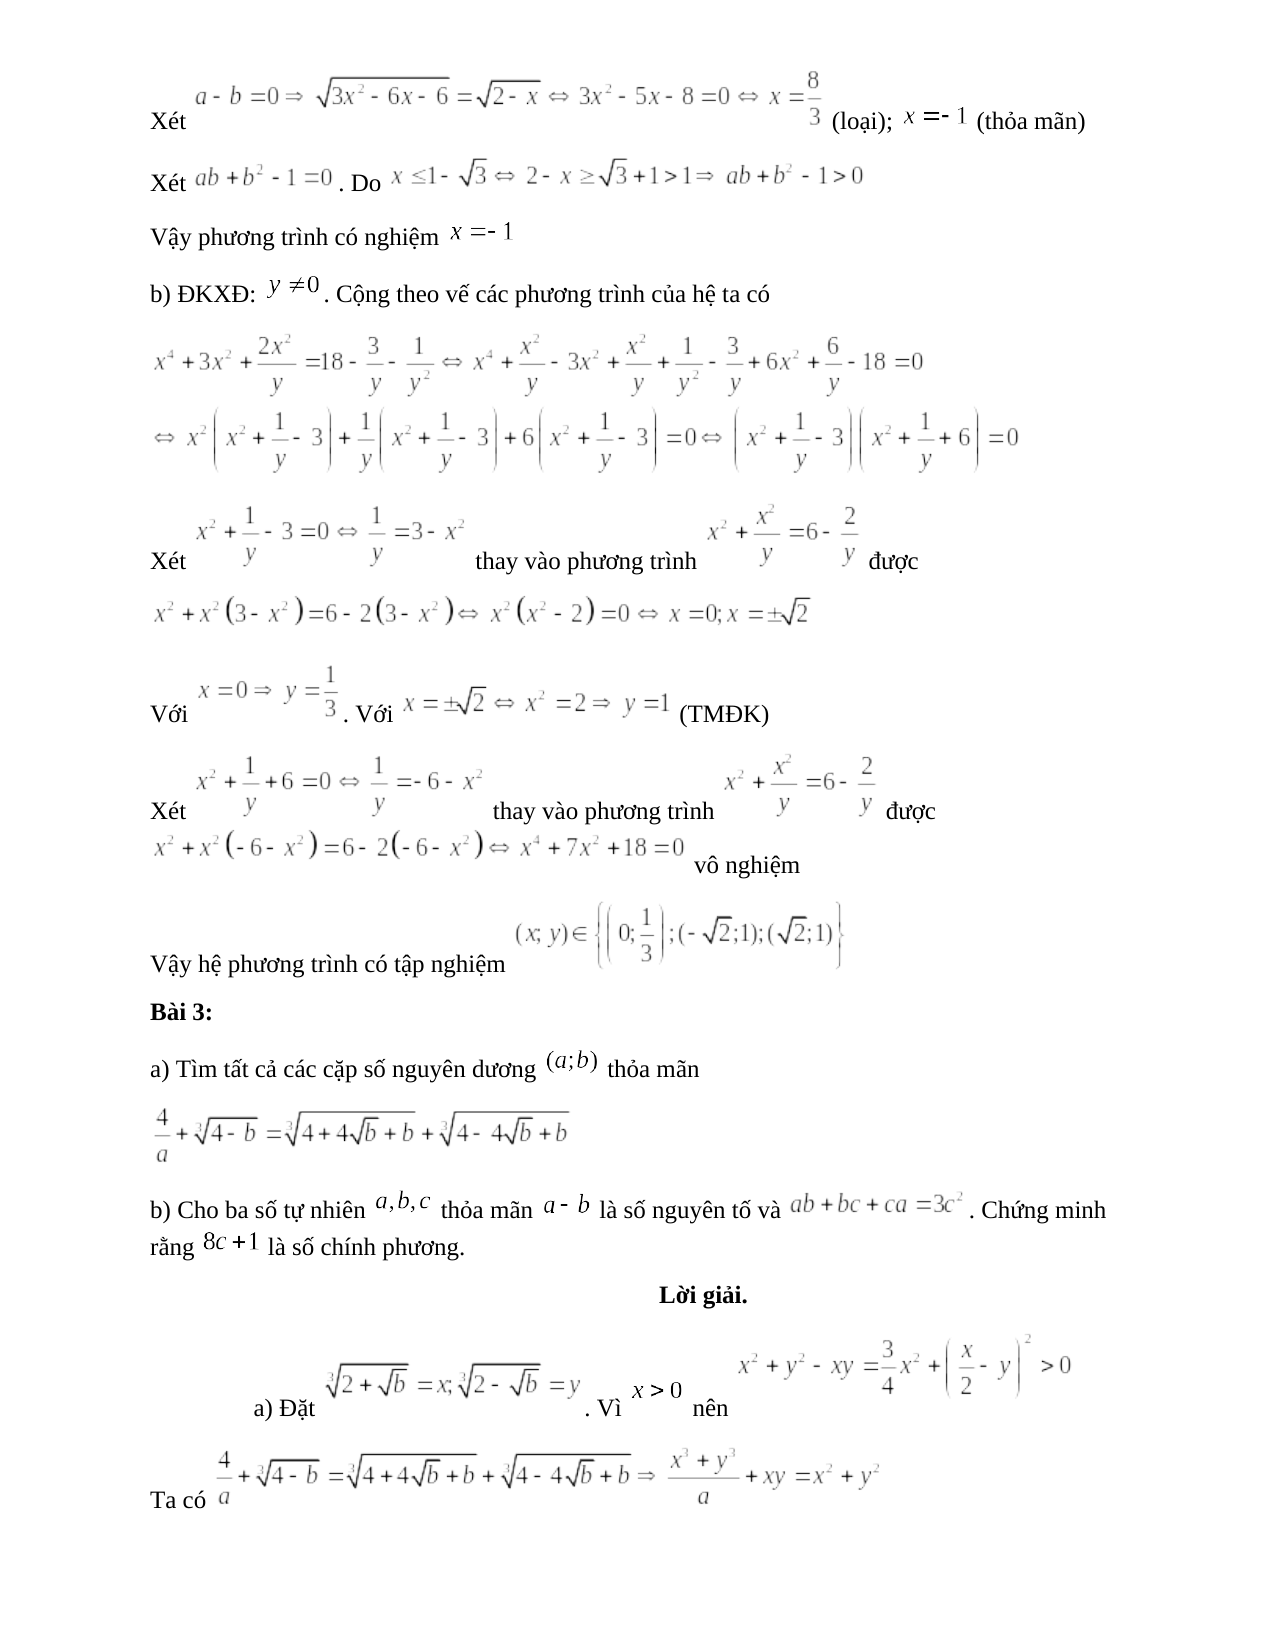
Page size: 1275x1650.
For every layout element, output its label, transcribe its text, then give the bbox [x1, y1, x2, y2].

text Ta có [150, 1440, 1153, 1514]
text b) ĐKXĐ: . Cộng theo vế các phương trình của hệ ta có [150, 270, 1153, 308]
text Vậy phương trình có nghiệm [150, 216, 1153, 251]
text Lời giải. [253, 1280, 1153, 1308]
text Xét thay vào phương trình được [150, 496, 1153, 574]
text Xét . Do [150, 154, 1153, 197]
text Xét (loại); (thỏa mãn) [150, 66, 1153, 135]
text Với . Với (TMĐK) [150, 658, 1153, 728]
text Vậy hệ phương trình có tập nghiệm [150, 897, 1153, 978]
text a) Tìm tất cả các cặp số nguyên dương thỏa mãn [150, 1045, 1153, 1083]
text Xét thay vào phương trình được vô nghiệm [150, 747, 1153, 878]
text a) Đặt . Vì nên [253, 1327, 1153, 1422]
text Bài 3: [150, 997, 1153, 1026]
text b) Cho ba số tự nhiên thỏa mãn là số nguyên tố và . Chứng minh rằng là số chính phương. [150, 1185, 1153, 1261]
